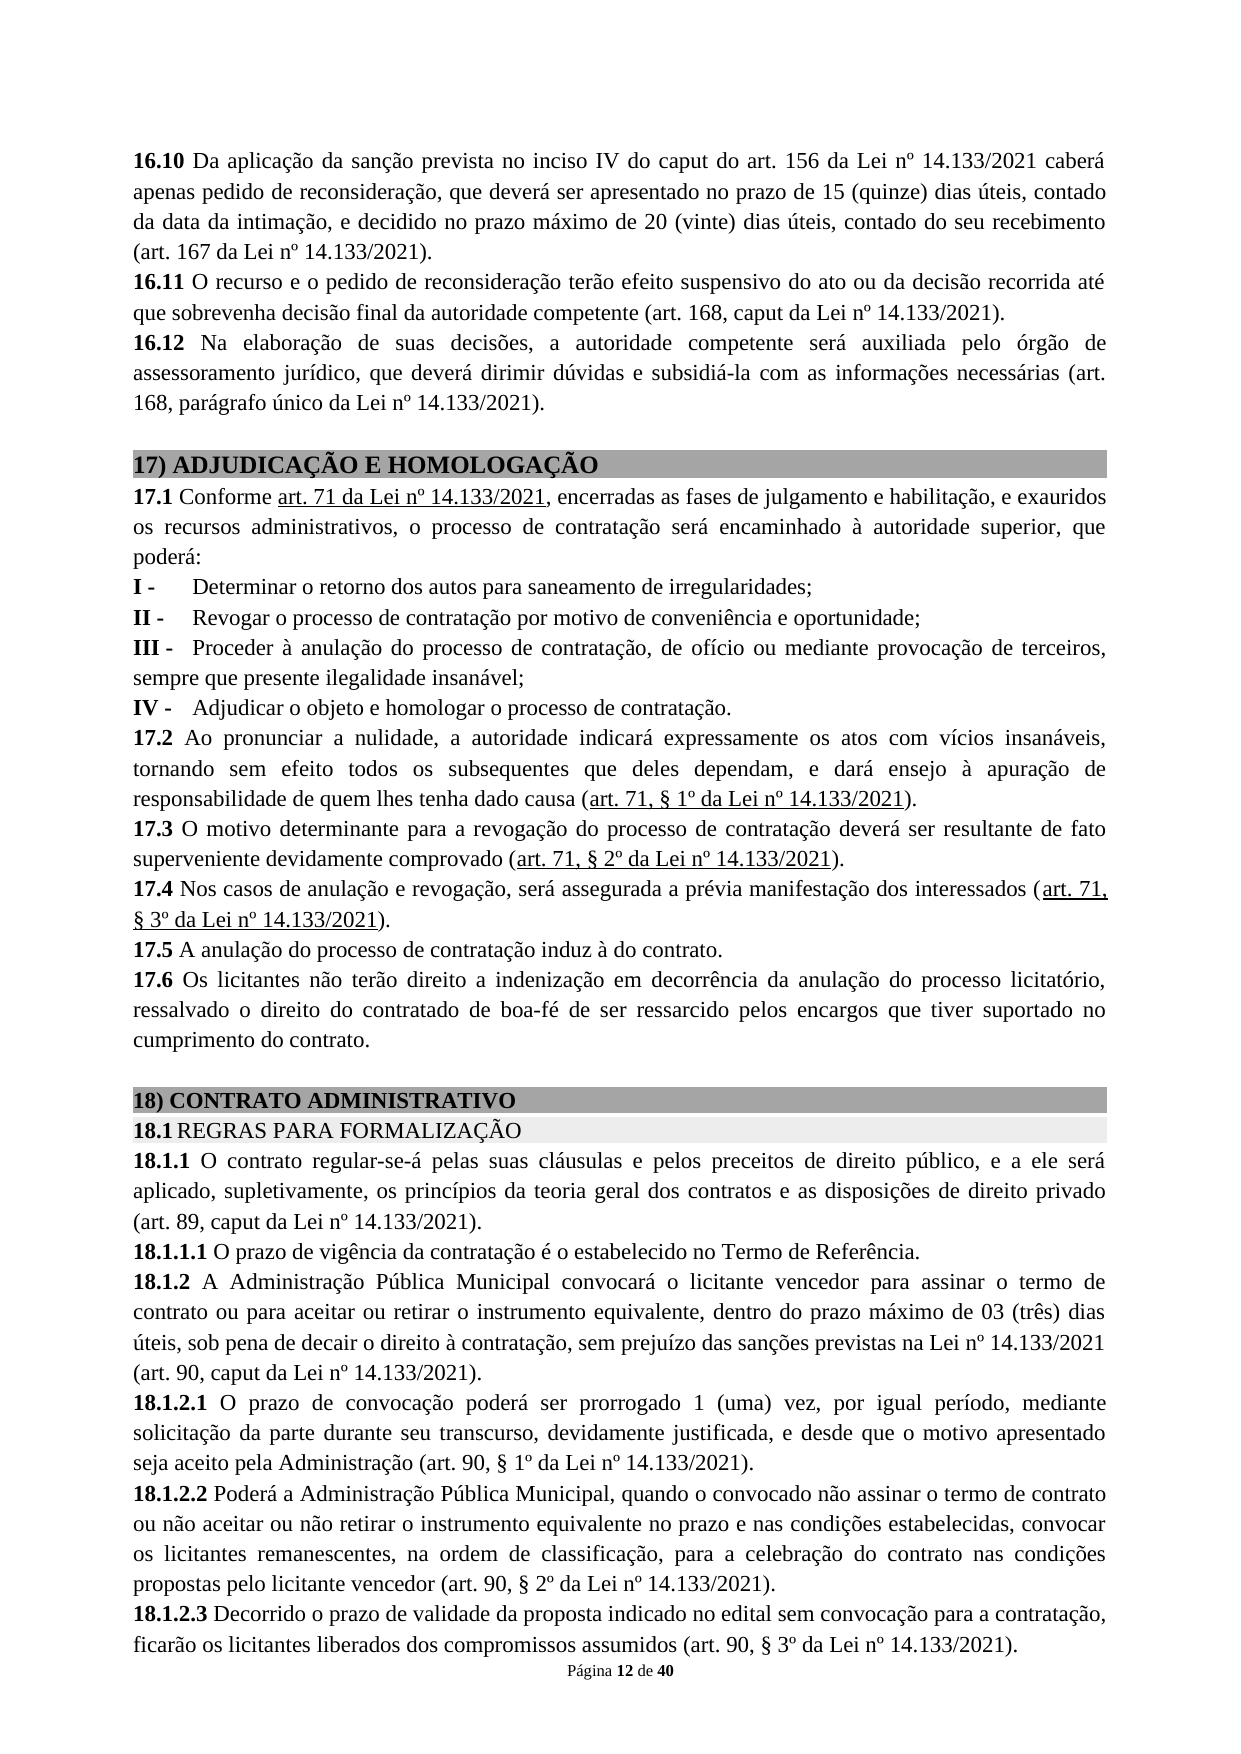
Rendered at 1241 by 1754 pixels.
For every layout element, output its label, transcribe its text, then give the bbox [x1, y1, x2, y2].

list 17.4 Nos casos de anulação e revogação, será assegurada a prévia manifestação dos interessados (art. 71, § 3º da Lei nº 14.133/2021). [133, 875, 1107, 932]
subtitle 18) CONTRATO ADMINISTRATIVO [133, 1087, 1107, 1113]
list Proceder à anulação do processo de contratação, de ofício ou mediante provocação de terceiros, sempre que presente ilegalidade insanável; [133, 634, 1107, 690]
list 17.3 O motivo determinante para a revogação do processo de contratação deverá ser resultante de fato superveniente devidamente comprovado (art. 71, § 2º da Lei nº 14.133/2021). [133, 815, 1107, 872]
text 18.1.1 O contrato regular-se-á pelas suas cláusulas e pelos preceitos de direito público, e a ele será aplicado, supletivamente, os princípios da teoria geral dos contratos e as disposições de direito privado (art. 89, caput da Lei nº 14.133/2021). [133, 1147, 1107, 1234]
list Determinar o retorno dos autos para saneamento de irregularidades; [133, 573, 1107, 600]
text 18.1.2.1 O prazo de convocação poderá ser prorrogado 1 (uma) vez, por igual período, mediante solicitação da parte durante seu transcurso, devidamente justificada, e desde que o motivo apresentado seja aceito pela Administração (art. 90, § 1º da Lei nº 14.133/2021). [133, 1389, 1107, 1476]
list 17.6 Os licitantes não terão direito a indenização em decorrência da anulação do processo licitatório, ressalvado o direito do contratado de boa-fé de ser ressarcido pelos encargos que tiver suportado no cumprimento do contrato. [133, 966, 1107, 1053]
list Revogar o processo de contratação por motivo de conveniência e oportunidade; [133, 603, 1107, 630]
list 17.2 Ao pronunciar a nulidade, a autoridade indicará expressamente os atos com vícios insanáveis, tornando sem efeito todos os subsequentes que deles dependam, e dará ensejo à apuração de responsabilidade de quem lhes tenha dado causa (art. 71, § 1º da Lei nº 14.133/2021). [133, 724, 1107, 811]
list REGRAS PARA FORMALIZAÇÃO [133, 1117, 1107, 1143]
list Adjudicar o objeto e homologar o processo de contratação. [133, 694, 1107, 721]
list 17.5 A anulação do processo de contratação induz à do contrato. [133, 936, 1107, 962]
text 16.10 Da aplicação da sanção prevista no inciso IV do caput do art. 156 da Lei nº 14.133/2021 caberá apenas pedido de reconsideração, que deverá ser apresentado no prazo de 15 (quinze) dias úteis, contado da data da intimação, e decidido no prazo máximo de 20 (vinte) dias úteis, contado do seu recebimento (art. 167 da Lei nº 14.133/2021). [133, 148, 1107, 264]
text 16.11 O recurso e o pedido de reconsideração terão efeito suspensivo do ato ou da decisão recorrida até que sobrevenha decisão final da autoridade competente (art. 168, caput da Lei nº 14.133/2021). [133, 268, 1107, 325]
text 18.1.2.3 Decorrido o prazo de validade da proposta indicado no edital sem convocação para a contratação, ficarão os licitantes liberados dos compromissos assumidos (art. 90, § 3º da Lei nº 14.133/2021). [133, 1600, 1107, 1657]
text 18.1.1.1 O prazo de vigência da contratação é o estabelecido no Termo de Referência. [133, 1238, 1107, 1264]
text 16.12 Na elaboração de suas decisões, a autoridade competente será auxiliada pelo órgão de assessoramento jurídico, que deverá dirimir dúvidas e subsidiá-la com as informações necessárias (art. 168, parágrafo único da Lei nº 14.133/2021). [133, 329, 1107, 416]
subtitle 17) ADJUDICAÇÃO E HOMOLOGAÇÃO [133, 450, 1107, 478]
text 18.1.2.2 Poderá a Administração Pública Municipal, quando o convocado não assinar o termo de contrato ou não aceitar ou não retirar o instrumento equivalente no prazo e nas condições estabelecidas, convocar os licitantes remanescentes, na ordem de classificação, para a celebração do contrato nas condições propostas pelo licitante vencedor (art. 90, § 2º da Lei nº 14.133/2021). [133, 1479, 1107, 1597]
list 17.1 Conforme art. 71 da Lei nº 14.133/2021, encerradas as fases de julgamento e habilitação, e exauridos os recursos administrativos, o processo de contratação será encaminhado à autoridade superior, que poderá: [133, 483, 1107, 569]
text 18.1.2 A Administração Pública Municipal convocará o licitante vencedor para assinar o termo de contrato ou para aceitar ou retirar o instrumento equivalente, dentro do prazo máximo de 03 (três) dias úteis, sob pena de decair o direito à contratação, sem prejuízo das sanções previstas na Lei nº 14.133/2021 (art. 90, caput da Lei nº 14.133/2021). [133, 1268, 1107, 1385]
